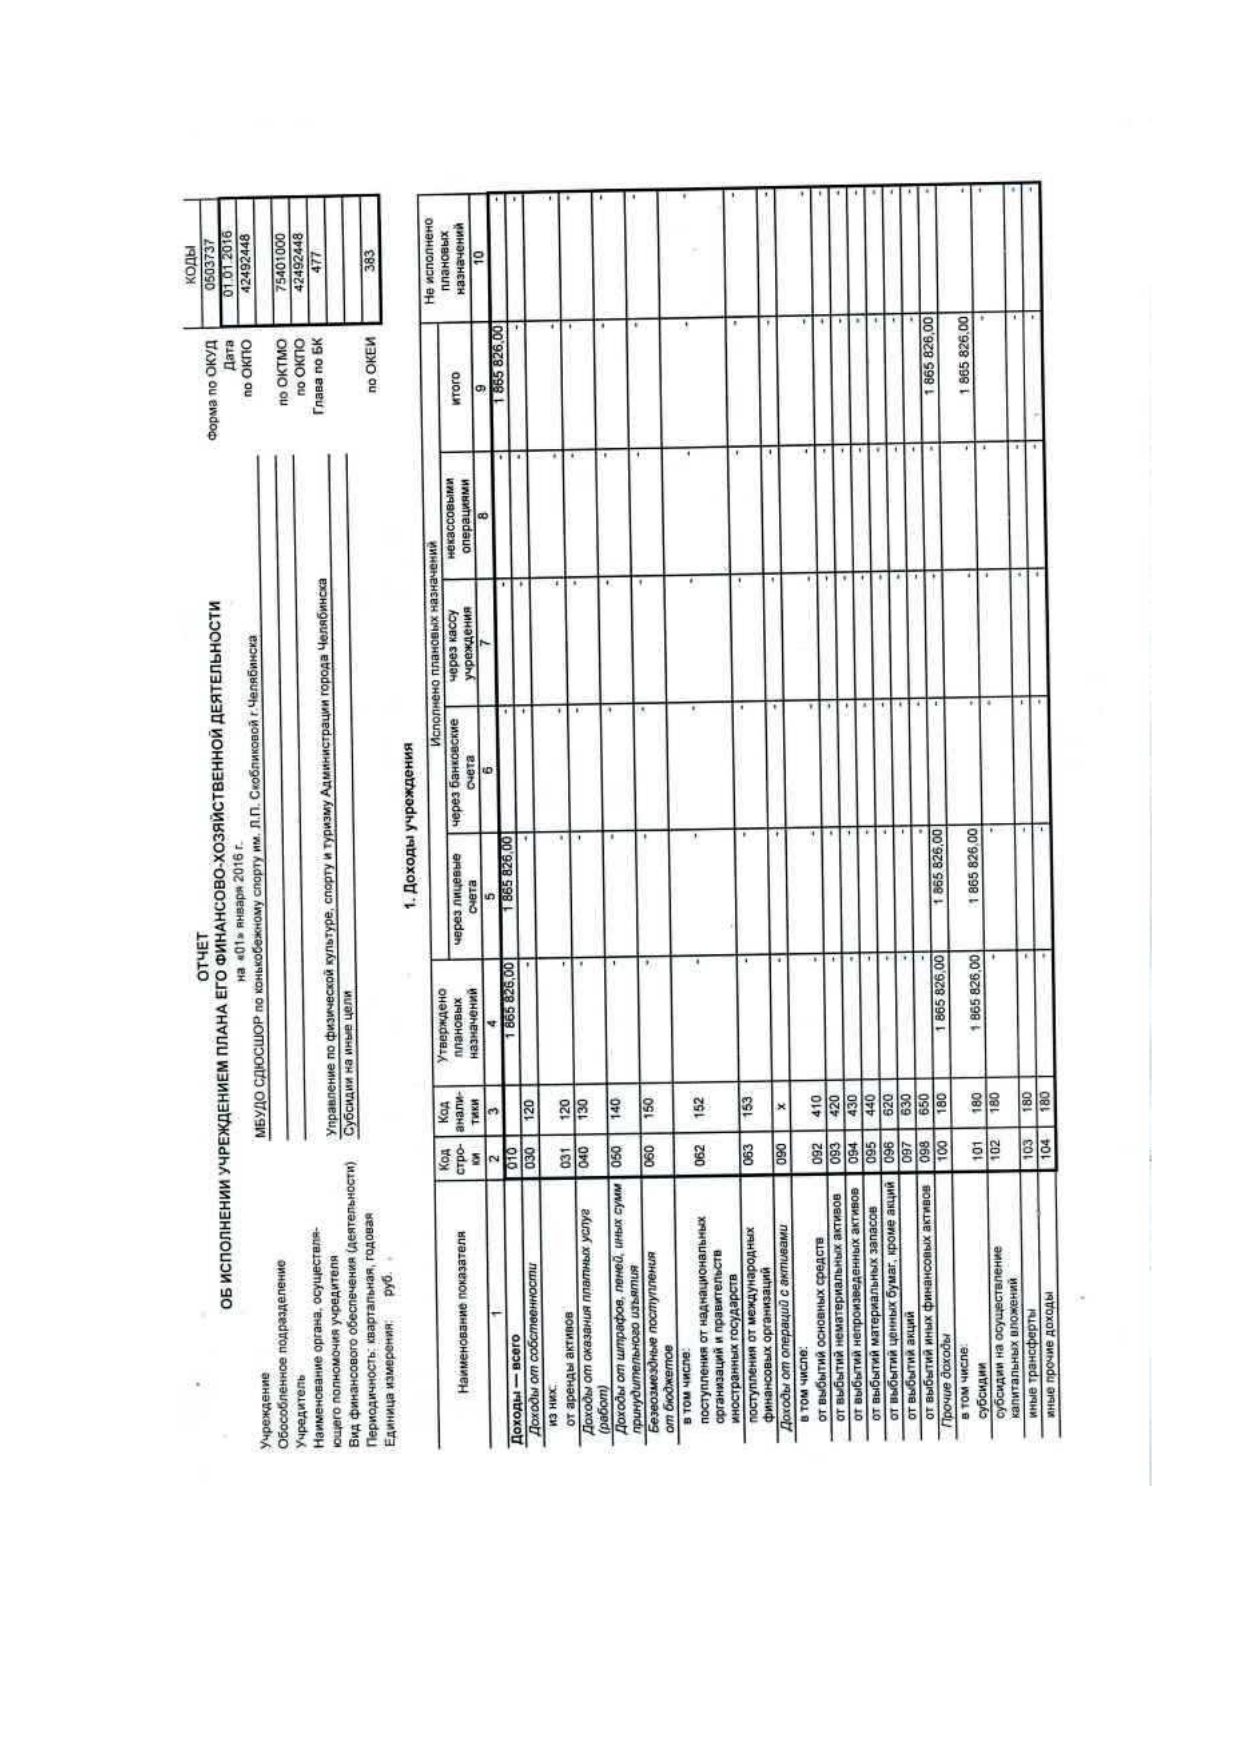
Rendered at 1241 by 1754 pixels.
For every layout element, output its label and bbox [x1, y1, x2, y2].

picture [177, 118, 1152, 1486]
